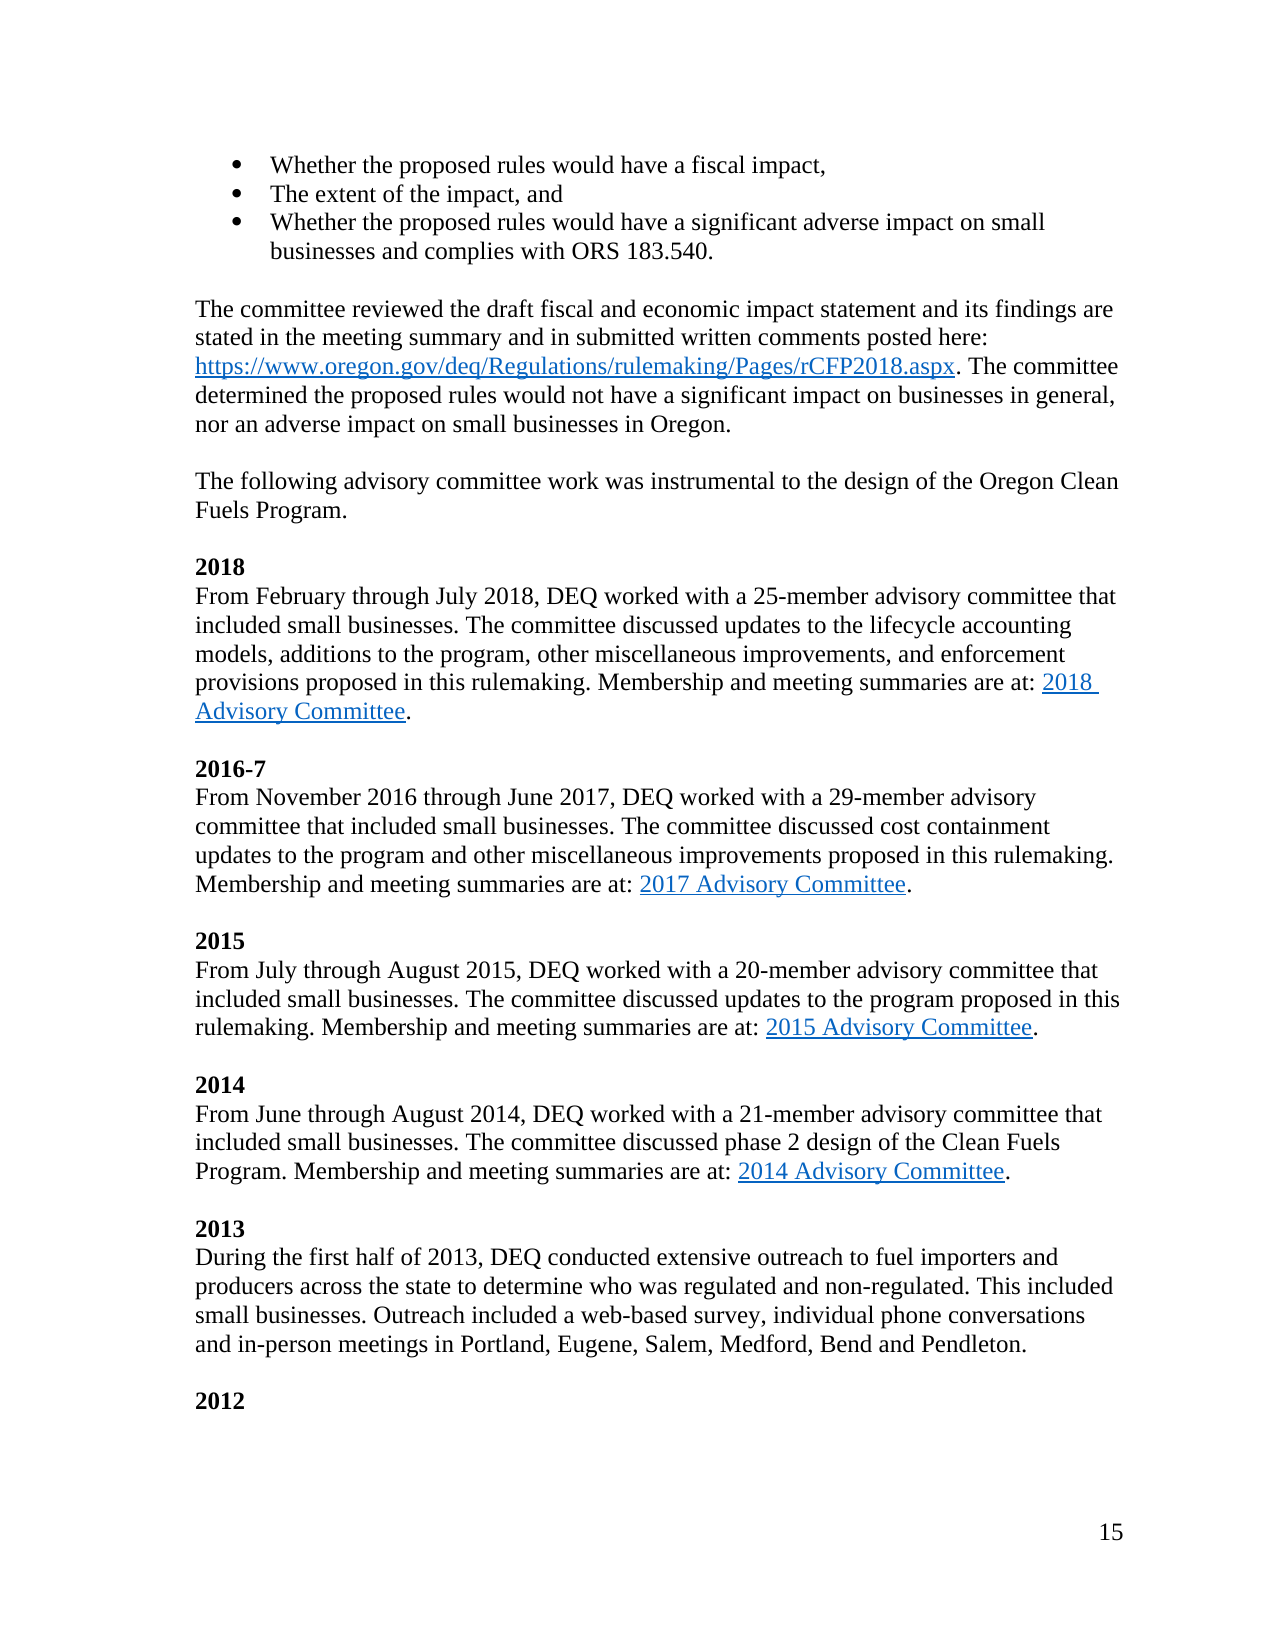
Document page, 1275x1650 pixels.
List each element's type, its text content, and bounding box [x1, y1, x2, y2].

text 2013 [195, 1214, 1123, 1242]
text From November 2016 through June 2017, DEQ worked with a 29-member advisory committee that included small businesses. The committee discussed cost containment updates to the program and other miscellaneous improvements proposed in this rulemaking. Membership and meeting summaries are at: 2017 Advisory Committee. [195, 782, 1123, 897]
list Whether the proposed rules would have a fiscal impact, [232, 150, 1123, 179]
text 2016-7 [195, 754, 1123, 782]
list The extent of the impact, and [232, 179, 1123, 207]
text The following advisory committee work was instrumental to the design of the Oregon Clean Fuels Program. [195, 466, 1123, 524]
text During the first half of 2013, DEQ conducted extensive outreach to fuel importers and producers across the state to determine who was regulated and non-regulated. This included small businesses. Outreach included a web-based survey, individual phone conversations and in-person meetings in Portland, Eugene, Salem, Medford, Bend and Pendleton. [195, 1242, 1123, 1357]
text 2015 [195, 926, 1123, 955]
text From July through August 2015, DEQ worked with a 20-member advisory committee that included small businesses. The committee discussed updates to the program proposed in this rulemaking. Membership and meeting summaries are at: 2015 Advisory Committee. [195, 955, 1123, 1041]
text The committee reviewed the draft fiscal and economic impact statement and its findings are stated in the meeting summary and in submitted written comments posted here: https://www.oregon.gov/deq/Regulations/rulemaking/Pages/rCFP2018.aspx. The committee determined the proposed rules would not have a significant impact on businesses in general, nor an adverse impact on small businesses in Oregon. [195, 294, 1123, 437]
text 2012 [195, 1386, 1123, 1415]
text From June through August 2014, DEQ worked with a 21-member advisory committee that included small businesses. The committee discussed phase 2 design of the Clean Fuels Program. Membership and meeting summaries are at: 2014 Advisory Committee. [195, 1099, 1123, 1185]
text 2018 [195, 552, 1123, 581]
list Whether the proposed rules would have a significant adverse impact on small businesses and complies with ORS 183.540. [232, 207, 1123, 265]
text 2014 [195, 1070, 1123, 1099]
text From February through July 2018, DEQ worked with a 25-member advisory committee that included small businesses. The committee discussed updates to the lifecycle accounting models, additions to the program, other miscellaneous improvements, and enforcement provisions proposed in this rulemaking. Membership and meeting summaries are at: 2018 Advisory Committee. [195, 581, 1123, 725]
